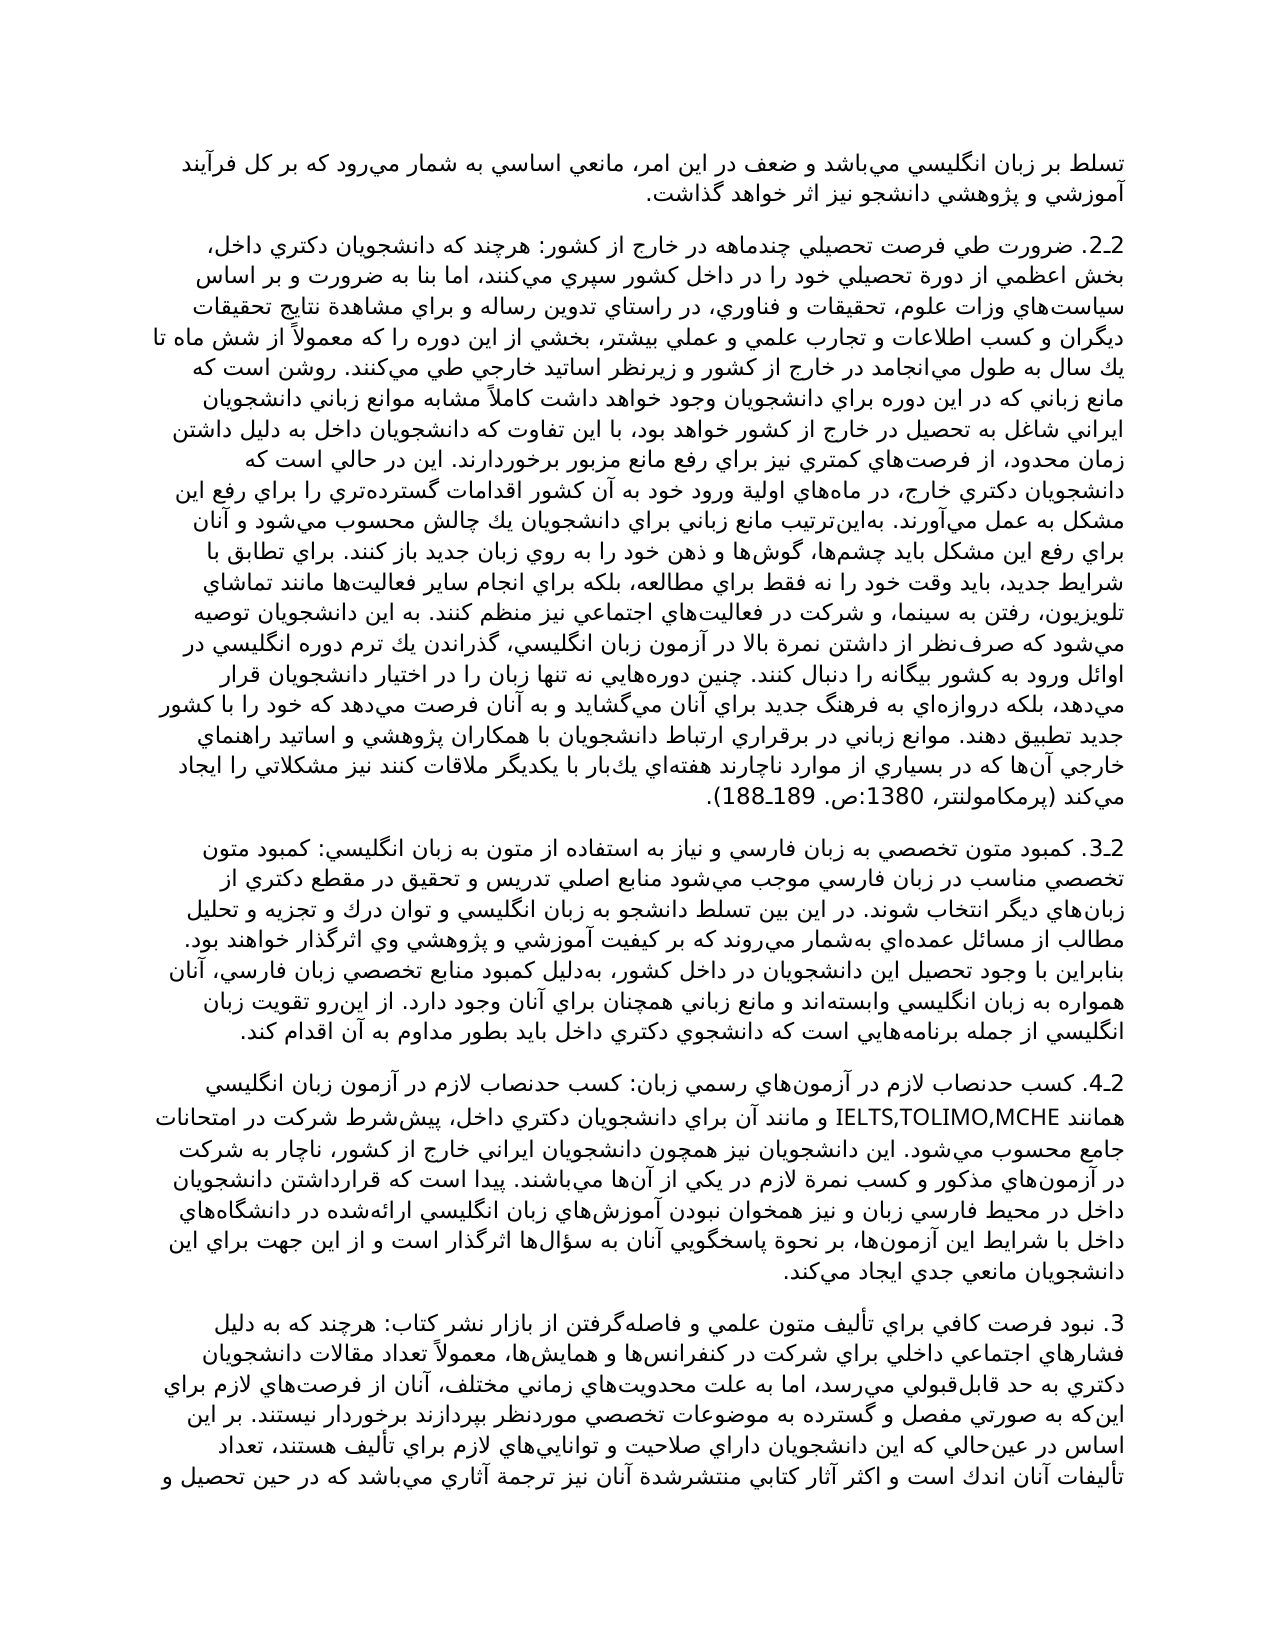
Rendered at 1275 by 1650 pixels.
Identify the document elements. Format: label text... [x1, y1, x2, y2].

text 2ـ4. كسب حدنصاب لازم در آزمو‌ن‌هاي رسمي زبان: كسب حدنصاب لازم در آزمون زبان انگليسي همانند IELTS,TOLIMO,MCHE و مانند آن براي دانشجويان دكتري داخل، پيش‌شرط شركت در امتحانات جامع محسوب مي‌شود. اين دانشجويان نيز همچون دانشجويان ايراني خارج از كشور، ناچار به شركت در آزمون‌هاي مذكور و كسب نمرة لازم در يكي از آن‌ها مي‌باشند. پيدا است كه قرارداشتن دانشجويان داخل در محيط فارسي زبان و نيز همخوان نبودن آموزش‌هاي زبان انگليسي ارائه‌شده در دانشگاه‌هاي داخل با شرايط اين آزمون‌ها، بر نحوة پاسخگويي آنان به سؤال‌ها اثرگذار است و از اين جهت براي اين دانشجويان مانعي جدي ايجاد مي‌كند. [150, 1070, 1125, 1285]
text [150, 150, 1125, 207]
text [150, 1310, 1125, 1489]
text 2ـ2. ضرورت طي فرصت تحصيلي چندماهه در خارج از كشور: هرچند كه دانشجويان دكتري داخل، بخش اعظمي از دورة تحصيلي خود را در داخل كشور سپري مي‌كنند، اما بنا به ضرورت و بر اساس سياست‌هاي وزات علوم، تحقيقات و فناوري، در راستاي تدوين رساله و براي مشاهدة نتايج تحقيقات ديگران و كسب اطلاعات و تجارب علمي و عملي بيشتر، بخشي از اين دوره را كه معمولاً از شش ماه تا يك سال به طول مي‌انجامد در خارج از كشور و زيرنظر اساتيد خارجي طي مي‌كنند. روشن است كه مانع زباني كه در اين دوره براي دانشجويان وجود خواهد داشت كاملاً مشابه موانع زباني دانشجويان ايراني شاغل به تحصيل در خارج از كشور خواهد بود، با اين تفاوت كه دانشجويان داخل به دليل داشتن زمان محدود، از فرصت‌هاي كمتري نيز براي رفع مانع مزبور برخوردارند. اين در حالي است كه دانشجويان دكتري خارج، در ماه‌هاي اولية ورود خود به آن كشور اقدامات گسترده‌تري را براي رفع اين مشكل به عمل مي‌آورند. به‌اين‌ترتيب مانع زباني براي دانشجويان يك چالش محسوب مي‌شود و آنان براي رفع اين مشكل بايد چشم‌ها، گوش‌ها و ذهن خود را به روي زبان جديد باز كنند. براي تطابق با شرايط جديد، بايد وقت خود را نه فقط براي مطالعه، بلكه براي انجام ساير فعاليت‌ها مانند تماشاي تلويزيون، رفتن به سينما، و شركت در فعاليت‌هاي اجتماعي نيز منظم كنند. به اين دانشجويان توصيه مي‌شود كه صرف‌نظر از داشتن نمرة بالا در آزمون زبان انگليسي، گذراندن يك ترم دوره انگليسي در اوائل ورود به كشور بيگانه را دنبال كنند. چنين دوره‌هايي نه تنها زبان را در اختيار دانشجويان قرار مي‌دهد، بلكه دروازه‌اي به فرهنگ جديد براي آنان مي‌گشايد و به آنان فرصت مي‌دهد كه خود را با كشور جديد تطبيق دهند. موانع زباني در برقراري ارتباط دانشجويان با همكاران پژوهشي و اساتيد راهنماي خارجي‌ آن‌ها كه در بسياري از موارد ناچارند هفته‌اي يك‌بار با يكديگر ملاقات كنند نيز مشكلاتي را ايجاد مي‌كند (پرمكامولنتر، 1380:ص. 189ـ188). [150, 232, 1125, 810]
text 2ـ3. كمبود متون تخصصي به زبان فارسي و نياز به استفاده از متون به زبان انگليسي: كمبود متون تخصصي مناسب در زبان فارسي موجب مي‌شود منابع اصلي تدريس و تحقيق در مقطع دكتري از زبان‌هاي ديگر انتخاب شوند. در اين بين تسلط دانشجو به زبان انگليسي و توان درك و تجزيه و تحليل مطالب از مسائل عمده‌اي به‌شمار مي‌روند كه بر كيفيت آموزشي و پژوهشي وي اثرگذار خواهند بود. بنابراين با وجود تحصيل اين دانشجويان در داخل كشور، به‌دليل كمبود منابع تخصصي زبان فارسي، آنان همواره به زبان انگليسي وابسته‌اند و مانع زباني همچنان براي آنان وجود دارد. از اين‌رو تقويت زبان انگليسي از جمله برنامه‌هايي است كه دانشجوي دكتري داخل بايد بطور مداوم به آن اقدام كند. [150, 835, 1125, 1045]
